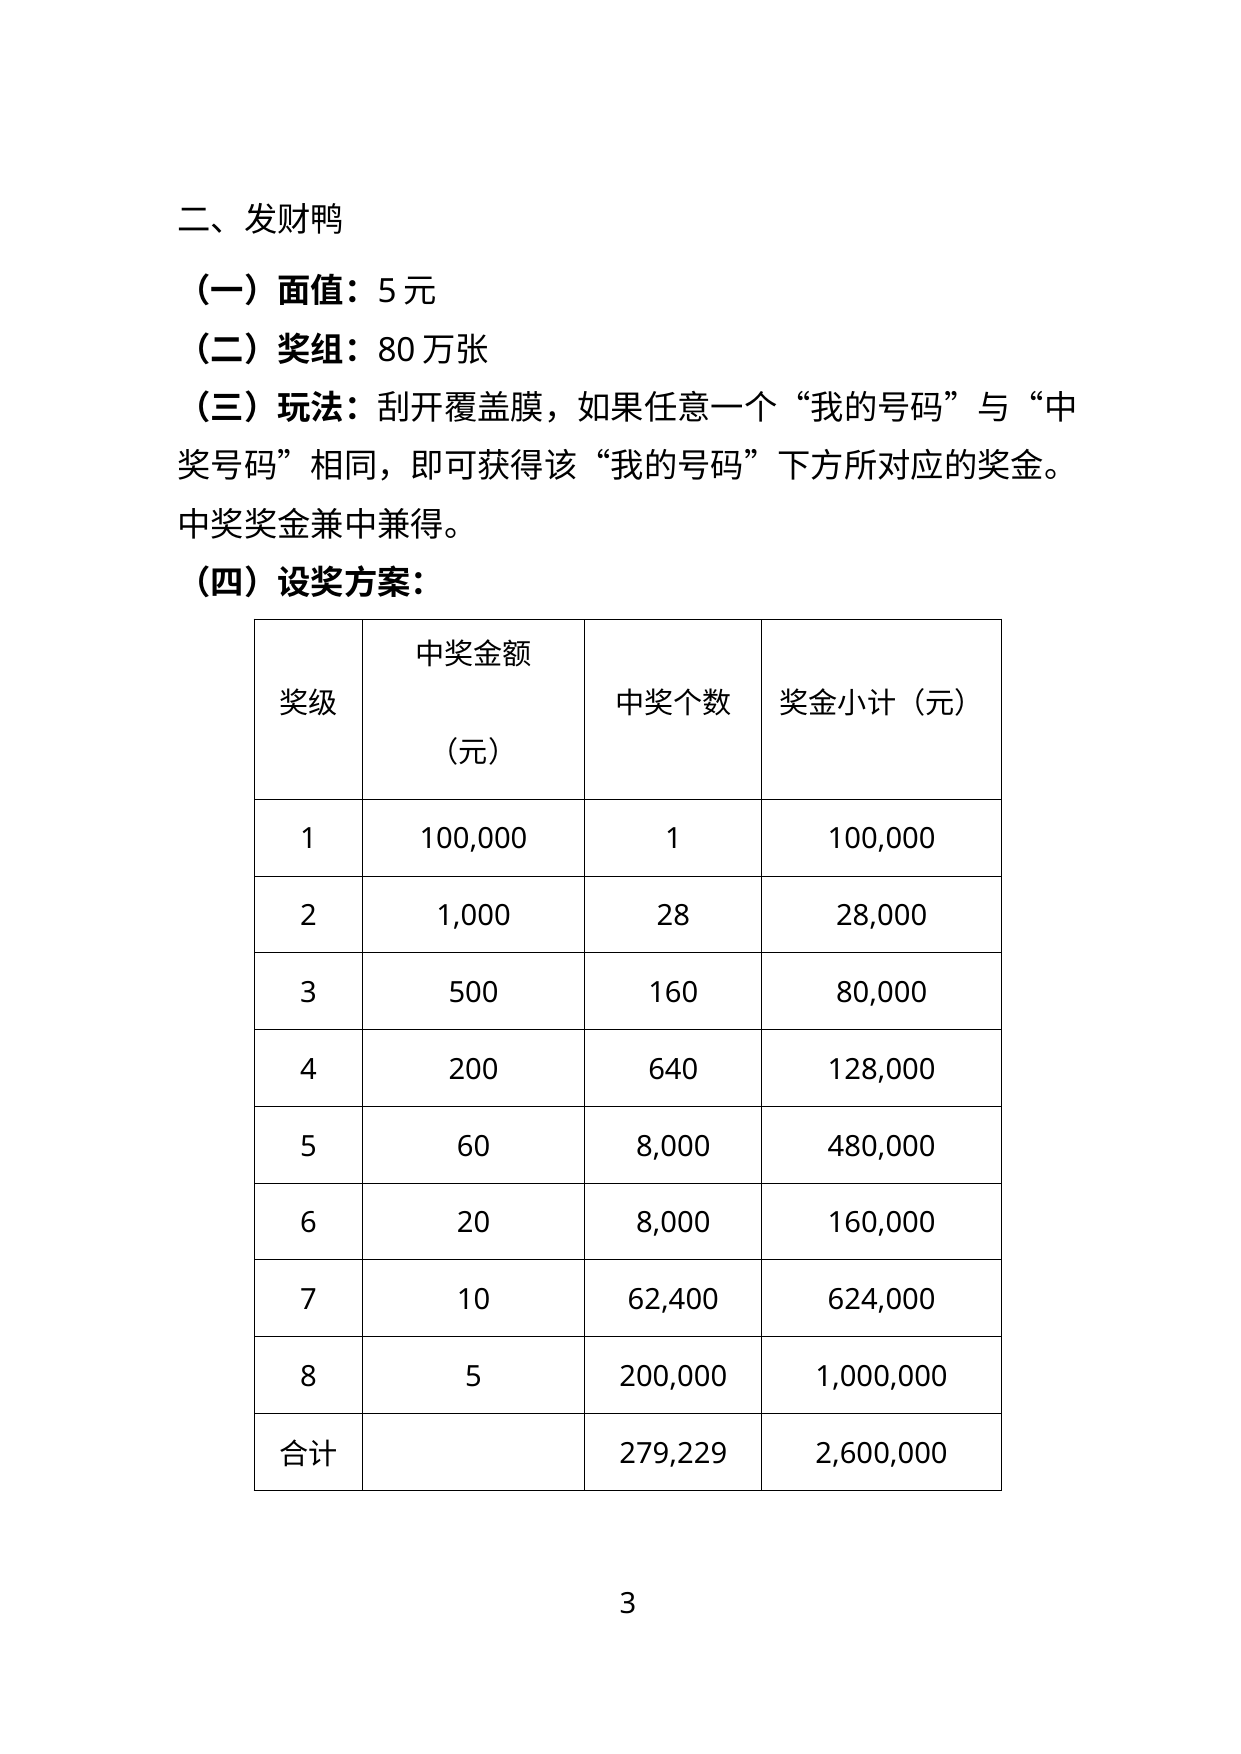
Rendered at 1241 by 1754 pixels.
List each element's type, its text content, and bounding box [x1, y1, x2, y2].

table_header 奖金小计（元） [762, 620, 1001, 799]
table_header 中奖个数 [585, 620, 761, 799]
table_cell 6 [255, 1184, 362, 1259]
text （一）面值：5元 [177, 256, 1078, 314]
table_cell 8 [255, 1337, 362, 1413]
table_cell 624,000 [762, 1260, 1001, 1336]
text （三）玩法：刮开覆盖膜，如果任意一个“我的号码”与“中奖号码”相同，即可获得该“我的号码”下方所对应的奖金。中奖奖金兼中兼得。 [177, 373, 1078, 548]
table_cell 279,229 [585, 1414, 761, 1490]
table_cell 28,000 [762, 877, 1001, 952]
table_cell 200 [363, 1030, 584, 1106]
table_cell 合计 [255, 1414, 362, 1490]
table_cell 480,000 [762, 1107, 1001, 1183]
table_cell 80,000 [762, 953, 1001, 1029]
table_cell 160 [585, 953, 761, 1029]
text （二）奖组：80万张 [177, 314, 1078, 373]
table_cell 4 [255, 1030, 362, 1106]
table_cell 640 [585, 1030, 761, 1106]
table_cell 1,000,000 [762, 1337, 1001, 1413]
table_cell 1,000 [363, 877, 584, 952]
text （四）设奖方案： [177, 548, 1078, 606]
table_cell 128,000 [762, 1030, 1001, 1106]
table_cell 100,000 [762, 800, 1001, 876]
table_cell 8,000 [585, 1184, 761, 1259]
subtitle 二、发财鸭 [177, 185, 1078, 250]
table_cell 3 [255, 953, 362, 1029]
table_header 奖级 [255, 620, 362, 799]
table_cell [363, 1414, 584, 1490]
table_cell 2,600,000 [762, 1414, 1001, 1490]
table_cell 160,000 [762, 1184, 1001, 1259]
table_cell 2 [255, 877, 362, 952]
table_cell 5 [363, 1337, 584, 1413]
table_cell 20 [363, 1184, 584, 1259]
table_cell 10 [363, 1260, 584, 1336]
table_cell 100,000 [363, 800, 584, 876]
table_cell 1 [255, 800, 362, 876]
table_cell 5 [255, 1107, 362, 1183]
table_cell 1 [585, 800, 761, 876]
table_cell 28 [585, 877, 761, 952]
table_header 中奖金额（元） [363, 620, 584, 799]
table_cell 60 [363, 1107, 584, 1183]
table_cell 62,400 [585, 1260, 761, 1336]
table_cell 200,000 [585, 1337, 761, 1413]
table_cell 500 [363, 953, 584, 1029]
table_cell 7 [255, 1260, 362, 1336]
table_cell 8,000 [585, 1107, 761, 1183]
